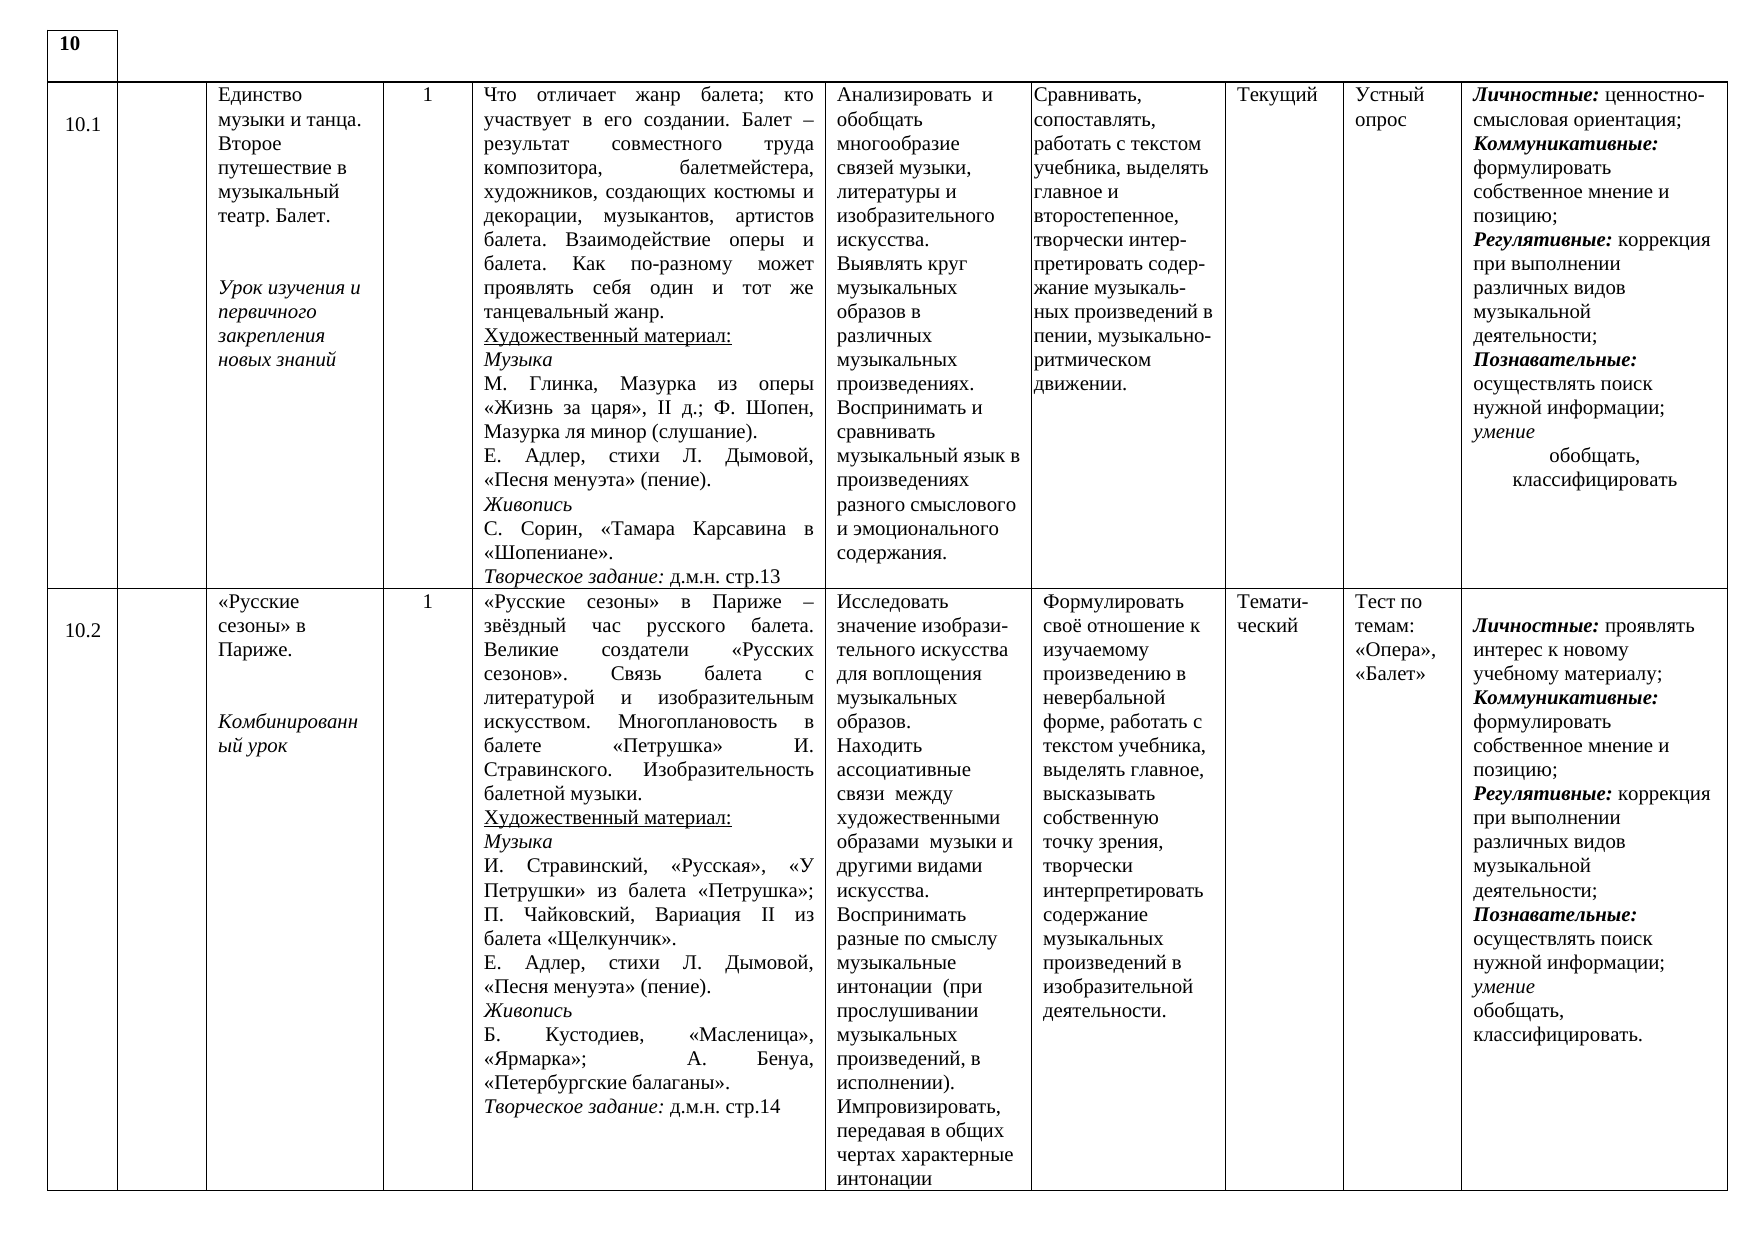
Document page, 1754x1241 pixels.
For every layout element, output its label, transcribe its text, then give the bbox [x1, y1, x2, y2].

table_cell Единство музыки и танца. Второе путешествие в музыкальный театр. Балет. Урок изучения и первичного закрепления новых знаний [207, 83, 383, 588]
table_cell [826, 589, 1031, 1190]
table_cell Текущий [1226, 83, 1343, 588]
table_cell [1462, 589, 1727, 1190]
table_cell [473, 589, 825, 1190]
table_cell Личностные: ценностно-смысловая ориентация; Коммуникативные: формулировать собственное мнение и позицию; Регулятивные: коррекция при выполнении различных видов музыкальной деятельности; Познавательные: осуществлять поиск нужной информации; умение обобщать, классифицировать [1462, 83, 1727, 588]
table_cell Темати-ческий [1226, 589, 1343, 1190]
table_cell Сравнивать, сопоставлять, работать с текстом учебника, выделять главное и второстепенное, творчески интер-претировать содер-жание музыкаль-ных произведений в пении, музыкально-ритмическом движении. [1032, 83, 1225, 588]
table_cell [1344, 589, 1461, 1190]
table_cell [207, 589, 383, 1190]
table_cell [118, 83, 206, 588]
table_cell 10.2 [48, 589, 117, 1190]
table_cell 10.1 [48, 83, 117, 588]
table_cell 10 [48, 31, 117, 81]
table_cell Устный опрос [1344, 83, 1461, 588]
table_cell 1 [384, 83, 472, 588]
table_cell 1 [384, 589, 472, 1190]
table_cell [1032, 589, 1225, 1190]
table_cell Анализировать и обобщать многообразие связей музыки, литературы и изобразительного искусства. Выявлять круг музыкальных образов в различных музыкальных произведениях. Воспринимать и сравнивать музыкальный язык в произведениях разного смыслового и эмоционального содержания. [826, 83, 1031, 588]
table_cell Что отличает жанр балета; кто участвует в его создании. Балет – результат совместного труда композитора, балетмейстера, художников, создающих костюмы и декорации, музыкантов, артистов балета. Взаимодействие оперы и балета. Как по-разному может проявлять себя один и тот же танцевальный жанр. Художественный материал: Музыка М. Глинка, Мазурка из оперы «Жизнь за царя», II д.; Ф. Шопен, Мазурка ля минор (слушание). Е. Адлер, стихи Л. Дымовой, «Песня менуэта» (пение). Живопись С. Сорин, «Тамара Карсавина в «Шопениане». Творческое задание: д.м.н. стр.13 [473, 83, 825, 588]
table_cell [118, 589, 206, 1190]
